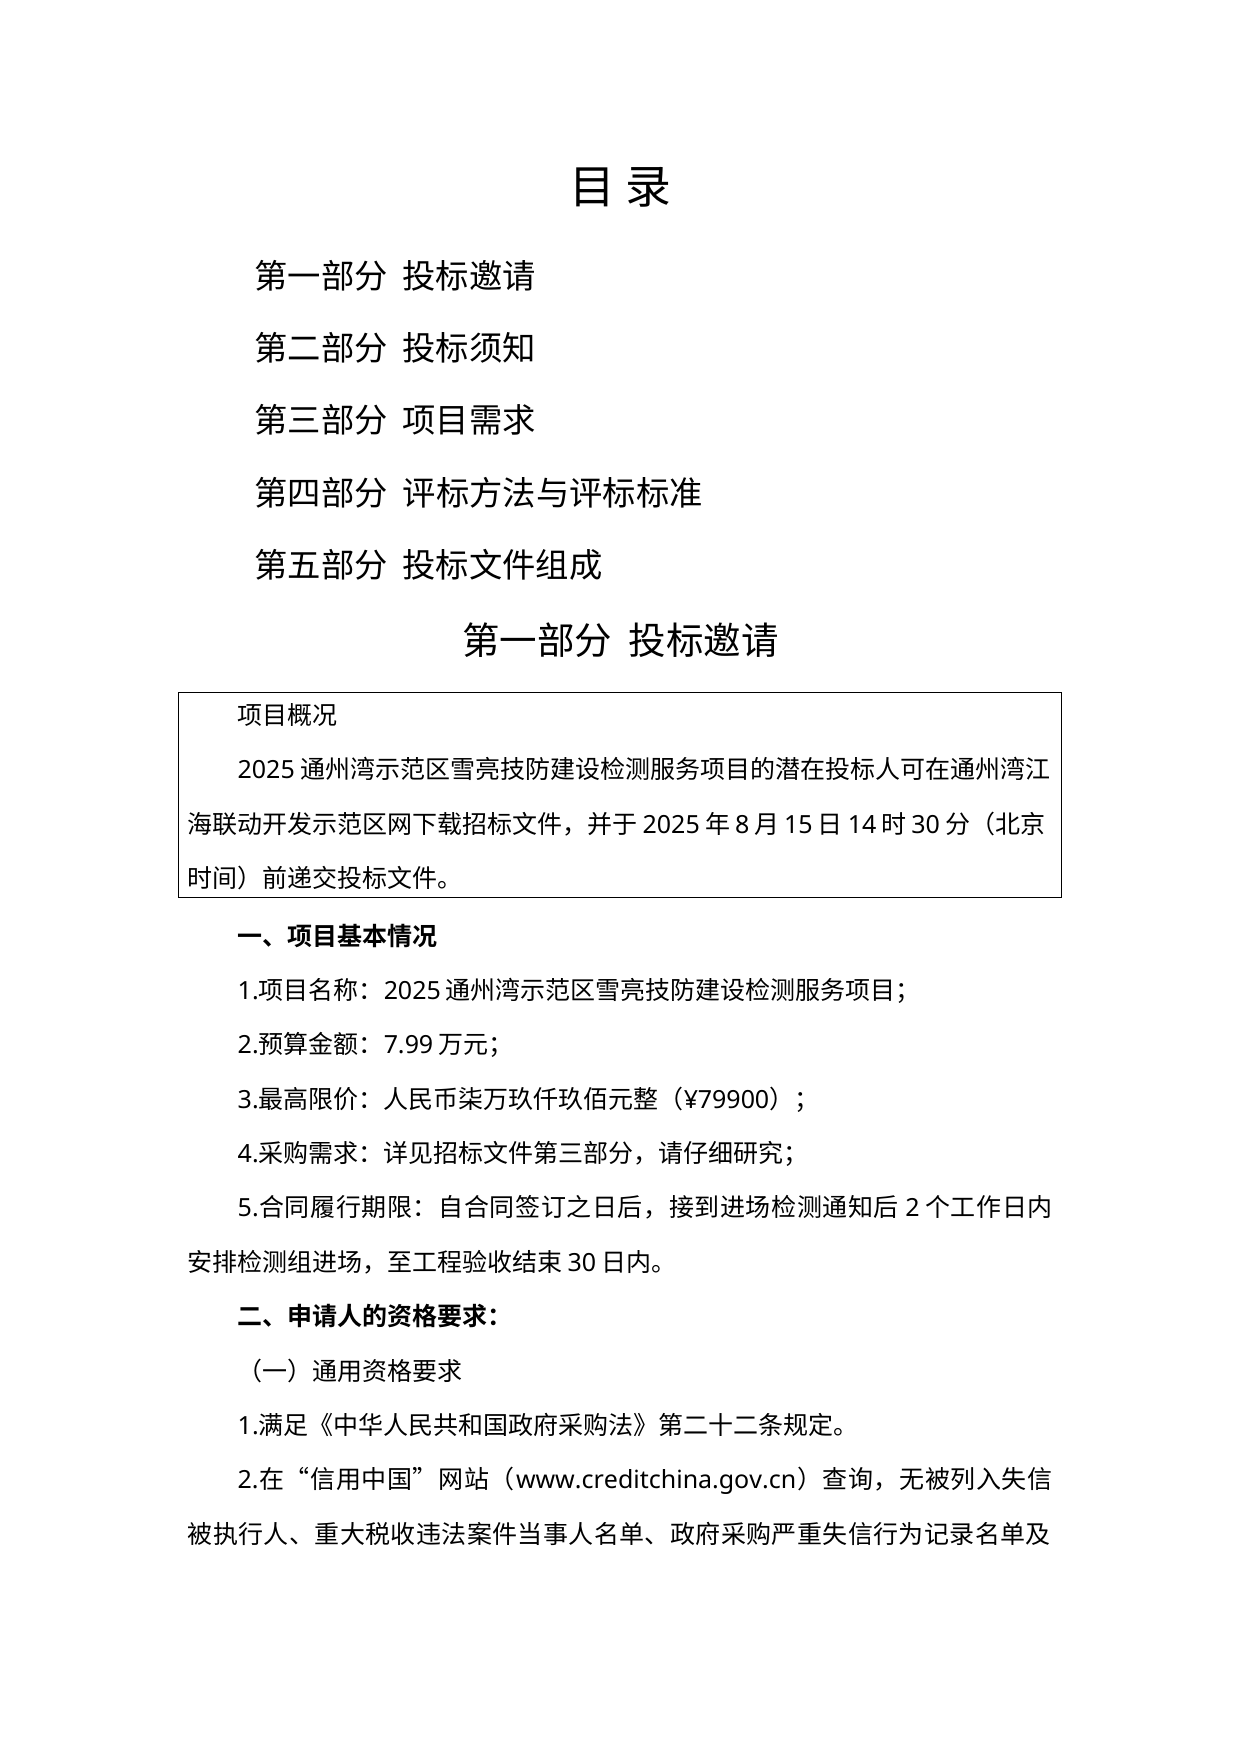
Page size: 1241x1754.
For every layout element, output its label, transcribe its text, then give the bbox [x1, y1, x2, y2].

text 第四部分 评标方法与评标标准 [187, 466, 1053, 514]
text 第一部分 投标邀请 [187, 611, 1053, 665]
text （一）通用资格要求 [187, 1351, 1053, 1387]
text 第二部分 投标须知 [187, 322, 1053, 370]
text 目 录 [187, 150, 1053, 216]
text 3.最高限价：人民币柒万玖仟玖佰元整（¥79900）； [187, 1079, 1053, 1115]
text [187, 1460, 1053, 1550]
text 第五部分 投标文件组成 [187, 539, 1053, 587]
text 一、项目基本情况 [187, 916, 1053, 952]
text 二、申请人的资格要求： [187, 1297, 1053, 1333]
text 项目概况 [179, 693, 1061, 732]
text 2025通州湾示范区雪亮技防建设检测服务项目的潜在投标人可在通州湾江海联动开发示范区网下载招标文件，并于2025年8月15日14时30分（北京时间）前递交投标文件。 [179, 747, 1061, 897]
text 4.采购需求：详见招标文件第三部分，请仔细研究； [187, 1133, 1053, 1170]
text 2.预算金额：7.99万元； [187, 1025, 1053, 1061]
text 第三部分 项目需求 [187, 394, 1053, 442]
text 5.合同履行期限：自合同签订之日后，接到进场检测通知后2个工作日内安排检测组进场，至工程验收结束30日内。 [187, 1188, 1053, 1278]
text 第一部分 投标邀请 [187, 249, 1053, 298]
text 1.满足《中华人民共和国政府采购法》第二十二条规定。 [187, 1405, 1053, 1442]
text 1.项目名称：2025通州湾示范区雪亮技防建设检测服务项目； [187, 970, 1053, 1007]
